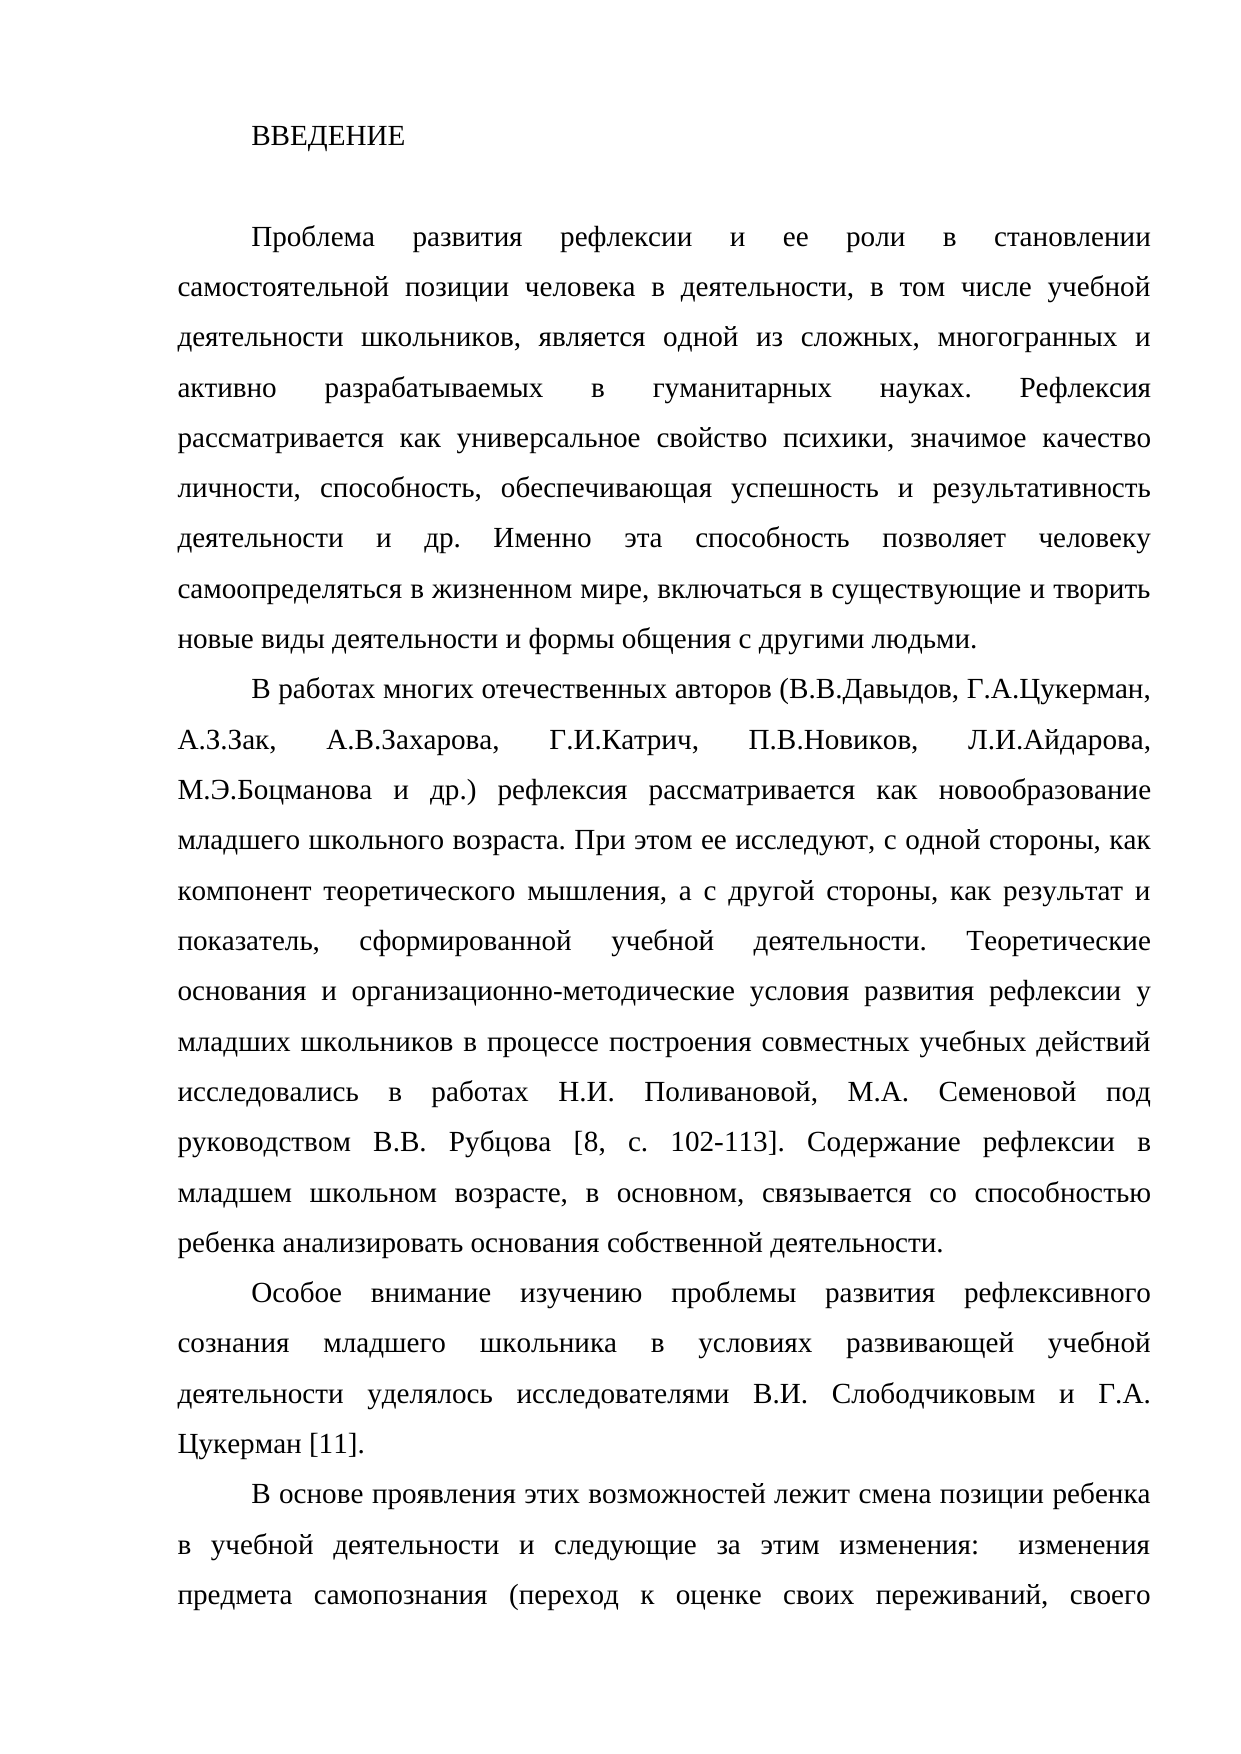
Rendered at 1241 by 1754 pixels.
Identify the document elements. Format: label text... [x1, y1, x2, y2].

text Проблема развития рефлексии и ее роли в становлении самостоятельной позиции человека в деятельности, в том числе учебной деятельности школьников, является одной из сложных, многогранных и активно разрабатываемых в гуманитарных науках. Рефлексия рассматривается как универсальное свойство психики, значимое качество личности, способность, обеспечивающая успешность и результативность деятельности и др. Именно эта способность позволяет человеку самоопределяться в жизненном мире, включаться в существующие и творить новые виды деятельности и формы общения с другими людьми. [177, 219, 1152, 655]
text Особое внимание изучению проблемы развития рефлексивного сознания младшего школьника в условиях развивающей учебной деятельности уделялось исследователями В.И. Слободчиковым и Г.А. Цукерман [11]. [177, 1275, 1152, 1460]
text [177, 1477, 1152, 1611]
text ВВЕДЕНИЕ [177, 118, 1152, 152]
text В работах многих отечественных авторов (В.В.Давыдов, Г.А.Цукерман, А.З.Зак, А.В.Захарова, Г.И.Катрич, П.В.Новиков, Л.И.Айдарова, М.Э.Боцманова и др.) рефлексия рассматривается как новообразование младшего школьного возраста. При этом ее исследуют, с одной стороны, как компонент теоретического мышления, а с другой стороны, как результат и показатель, сформированной учебной деятельности. Теоретические основания и организационно-методические условия развития рефлексии у младших школьников в процессе построения совместных учебных действий исследовались в работах Н.И. Поливановой, М.А. Семеновой под руководством В.В. Рубцова [8, с. 102-113]. Содержание рефлексии в младшем школьном возрасте, в основном, связывается со способностью ребенка анализировать основания собственной деятельности. [177, 672, 1152, 1258]
